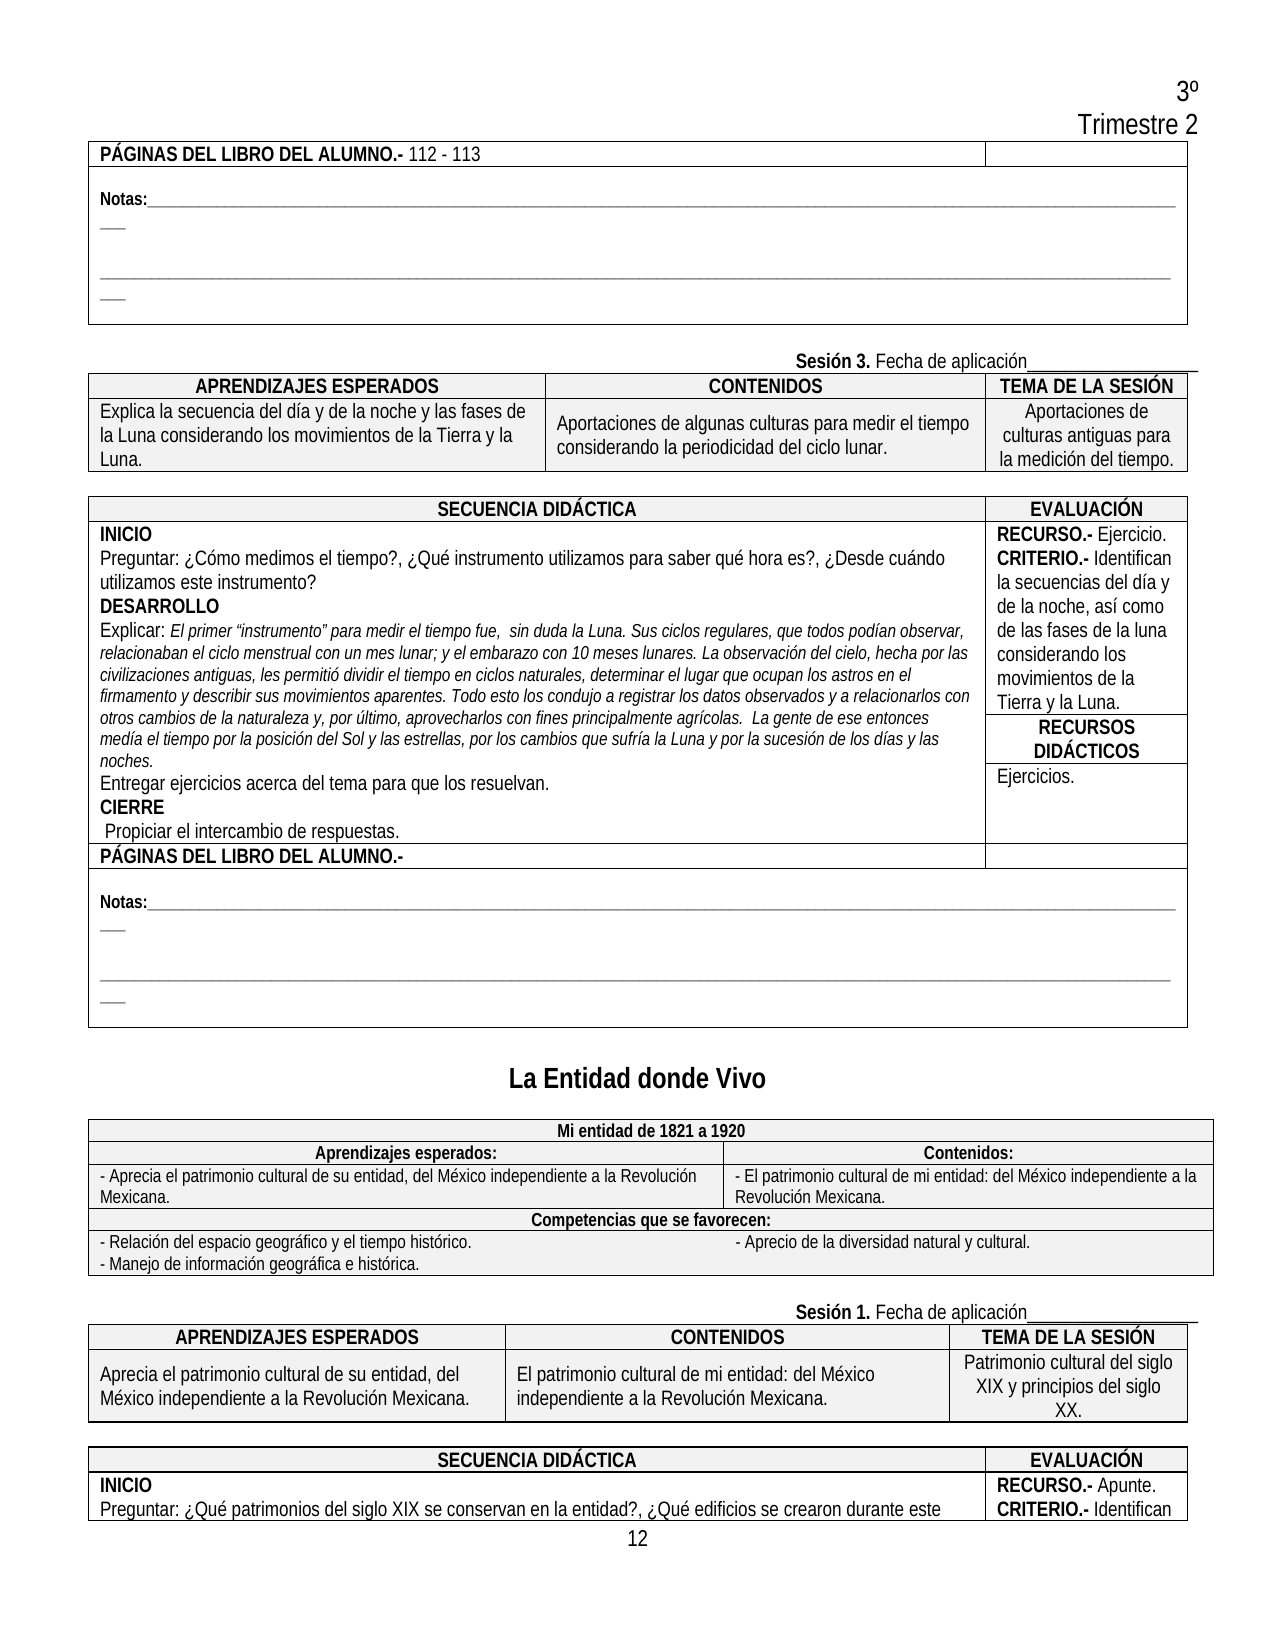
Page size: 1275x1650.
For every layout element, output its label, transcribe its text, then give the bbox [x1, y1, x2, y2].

table_cell - Relación del espacio geográfico y el tiempo histórico. - Aprecio de la diversidad natural y cultural. - Manejo de información geográfica e histórica. [89, 1231, 1213, 1274]
table_header APRENDIZAJES ESPERADOS [89, 374, 545, 398]
table_header TEMA DE LA SESIÓN [986, 374, 1187, 398]
table_header EVALUACIÓN [986, 1448, 1187, 1471]
table_header CONTENIDOS [506, 1325, 949, 1348]
text Sesión 3. Fecha de aplicación__________________ [77, 349, 1198, 373]
table_cell El patrimonio cultural de mi entidad: del México independiente a la Revolución Mexicana. [506, 1350, 949, 1421]
text La Entidad donde Vivo [77, 1061, 1198, 1094]
table_cell [986, 142, 1187, 166]
table_cell Aportaciones de culturas antiguas para la medición del tiempo. [986, 399, 1187, 471]
table_header SECUENCIA DIDÁCTICA [89, 497, 985, 521]
table_cell Aprendizajes esperados: [89, 1142, 723, 1164]
table_cell Aprecia el patrimonio cultural de su entidad, del México independiente a la Revolución Mexicana. [89, 1350, 505, 1421]
table_header EVALUACIÓN [986, 497, 1187, 521]
table_cell - El patrimonio cultural de mi entidad: del México independiente a la Revolución Mexicana. [724, 1165, 1213, 1208]
table_header SECUENCIA DIDÁCTICA [89, 1448, 985, 1471]
table_cell INICIO Preguntar: ¿Cómo medimos el tiempo?, ¿Qué instrumento utilizamos para saber qué hora es?, ¿Desde cuándo utilizamos este instrumento? DESARROLLO Explicar: El primer “instrumento” para medir el tiempo fue, sin duda la Luna. Sus ciclos regulares, que todos podían observar, relacionaban el ciclo menstrual con un mes lunar; y el embarazo con 10 meses lunares. La observación del cielo, hecha por las civilizaciones antiguas, les permitió dividir el tiempo en ciclos naturales, determinar el lugar que ocupan los astros en el firmamento y describir sus movimientos aparentes. Todo esto los condujo a registrar los datos observados y a relacionarlos con otros cambios de la naturaleza y, por último, aprovecharlos con fines principalmente agrícolas. La gente de ese entonces medía el tiempo por la posición del Sol y las estrellas, por los cambios que sufría la Luna y por la sucesión de los días y las noches. Entregar ejercicios acerca del tema para que los resuelvan. CIERRE Propiciar el intercambio de respuestas. [89, 522, 985, 843]
table_cell Aportaciones de algunas culturas para medir el tiempo considerando la periodicidad del ciclo lunar. [546, 399, 985, 471]
table_header APRENDIZAJES ESPERADOS [89, 1325, 505, 1348]
table_cell RECURSOS DIDÁCTICOS [986, 715, 1187, 763]
table_cell Patrimonio cultural del siglo XIX y principios del siglo XX. [950, 1350, 1187, 1421]
table_cell RECURSO.- Ejercicio. CRITERIO.- Identifican la secuencias del día y de la noche, así como de las fases de la luna considerando los movimientos de la Tierra y la Luna. [986, 522, 1187, 714]
table_cell PÁGINAS DEL LIBRO DEL ALUMNO.- [89, 844, 985, 868]
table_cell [89, 1473, 985, 1520]
table_header Mi entidad de 1821 a 1920 [89, 1120, 1213, 1141]
table_cell - Aprecia el patrimonio cultural de su entidad, del México independiente a la Revolución Mexicana. [89, 1165, 723, 1208]
table_cell Ejercicios. [986, 764, 1187, 843]
table_cell Explica la secuencia del día y de la noche y las fases de la Luna considerando los movimientos de la Tierra y la Luna. [89, 399, 545, 471]
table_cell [986, 1473, 1187, 1520]
table_cell Notas:___________________________________________________________________________________________________________________________ ________________________________________________________________________________________________________________________________ [89, 167, 1187, 324]
table_cell [986, 844, 1187, 868]
table_cell Competencias que se favorecen: [89, 1209, 1213, 1230]
table_header CONTENIDOS [546, 374, 985, 398]
table_cell PÁGINAS DEL LIBRO DEL ALUMNO.- 112 - 113 [89, 142, 985, 166]
table_cell Notas:___________________________________________________________________________________________________________________________ ________________________________________________________________________________________________________________________________ [89, 869, 1187, 1027]
table_header TEMA DE LA SESIÓN [950, 1325, 1187, 1348]
table_cell Contenidos: [724, 1142, 1213, 1164]
text Sesión 1. Fecha de aplicación__________________ [77, 1299, 1198, 1323]
